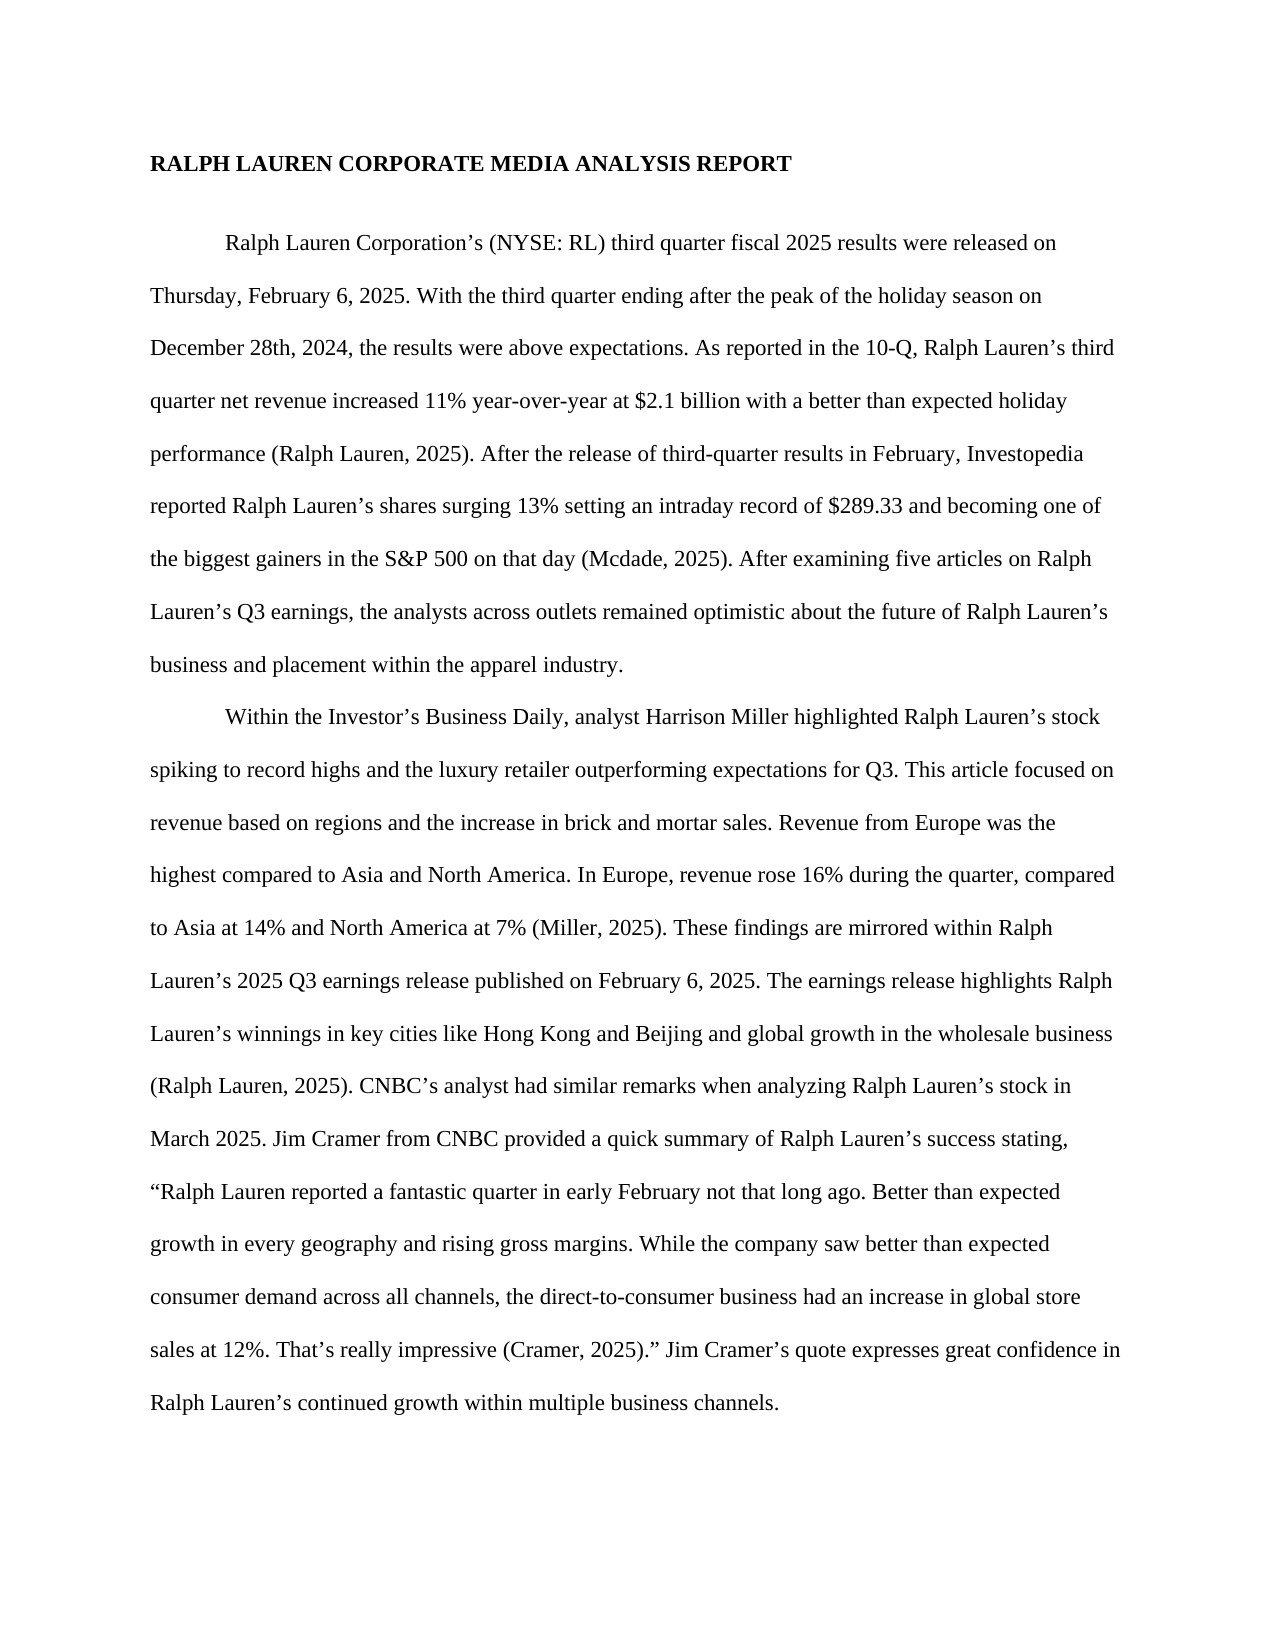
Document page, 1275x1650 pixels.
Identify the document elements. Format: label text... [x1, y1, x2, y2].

text RALPH LAUREN CORPORATE MEDIA ANALYSIS REPORT [150, 150, 1125, 176]
text Within the Investor’s Business Daily, analyst Harrison Miller highlighted Ralph Lauren’s stock spiking to record highs and the luxury retailer outperforming expectations for Q3. This article focused on revenue based on regions and the increase in brick and mortar sales. Revenue from Europe was the highest compared to Asia and North America. In Europe, revenue rose 16% during the quarter, compared to Asia at 14% and North America at 7% (Miller, 2025). These findings are mirrored within Ralph Lauren’s 2025 Q3 earnings release published on February 6, 2025. The earnings release highlights Ralph Lauren’s winnings in key cities like Hong Kong and Beijing and global growth in the wholesale business (Ralph Lauren, 2025). CNBC’s analyst had similar remarks when analyzing Ralph Lauren’s stock in March 2025. Jim Cramer from CNBC provided a quick summary of Ralph Lauren’s success stating, “Ralph Lauren reported a fantastic quarter in early February not that long ago. Better than expected growth in every geography and rising gross margins. While the company saw better than expected consumer demand across all channels, the direct-to-consumer business had an increase in global store sales at 12%. That’s really impressive (Cramer, 2025).” Jim Cramer’s quote expresses great confidence in Ralph Lauren’s continued growth within multiple business channels. [150, 703, 1125, 1415]
text Ralph Lauren Corporation’s (NYSE: RL) third quarter fiscal 2025 results were released on Thursday, February 6, 2025. With the third quarter ending after the peak of the holiday season on December 28th, 2024, the results were above expectations. As reported in the 10-Q, Ralph Lauren’s third quarter net revenue increased 11% year-over-year at $2.1 billion with a better than expected holiday performance (Ralph Lauren, 2025). After the release of third-quarter results in February, Investopedia reported Ralph Lauren’s shares surging 13% setting an intraday record of $289.33 and becoming one of the biggest gainers in the S&P 500 on that day (Mcdade, 2025). After examining five articles on Ralph Lauren’s Q3 earnings, the analysts across outlets remained optimistic about the future of Ralph Lauren’s business and placement within the apparel industry. [150, 229, 1125, 677]
